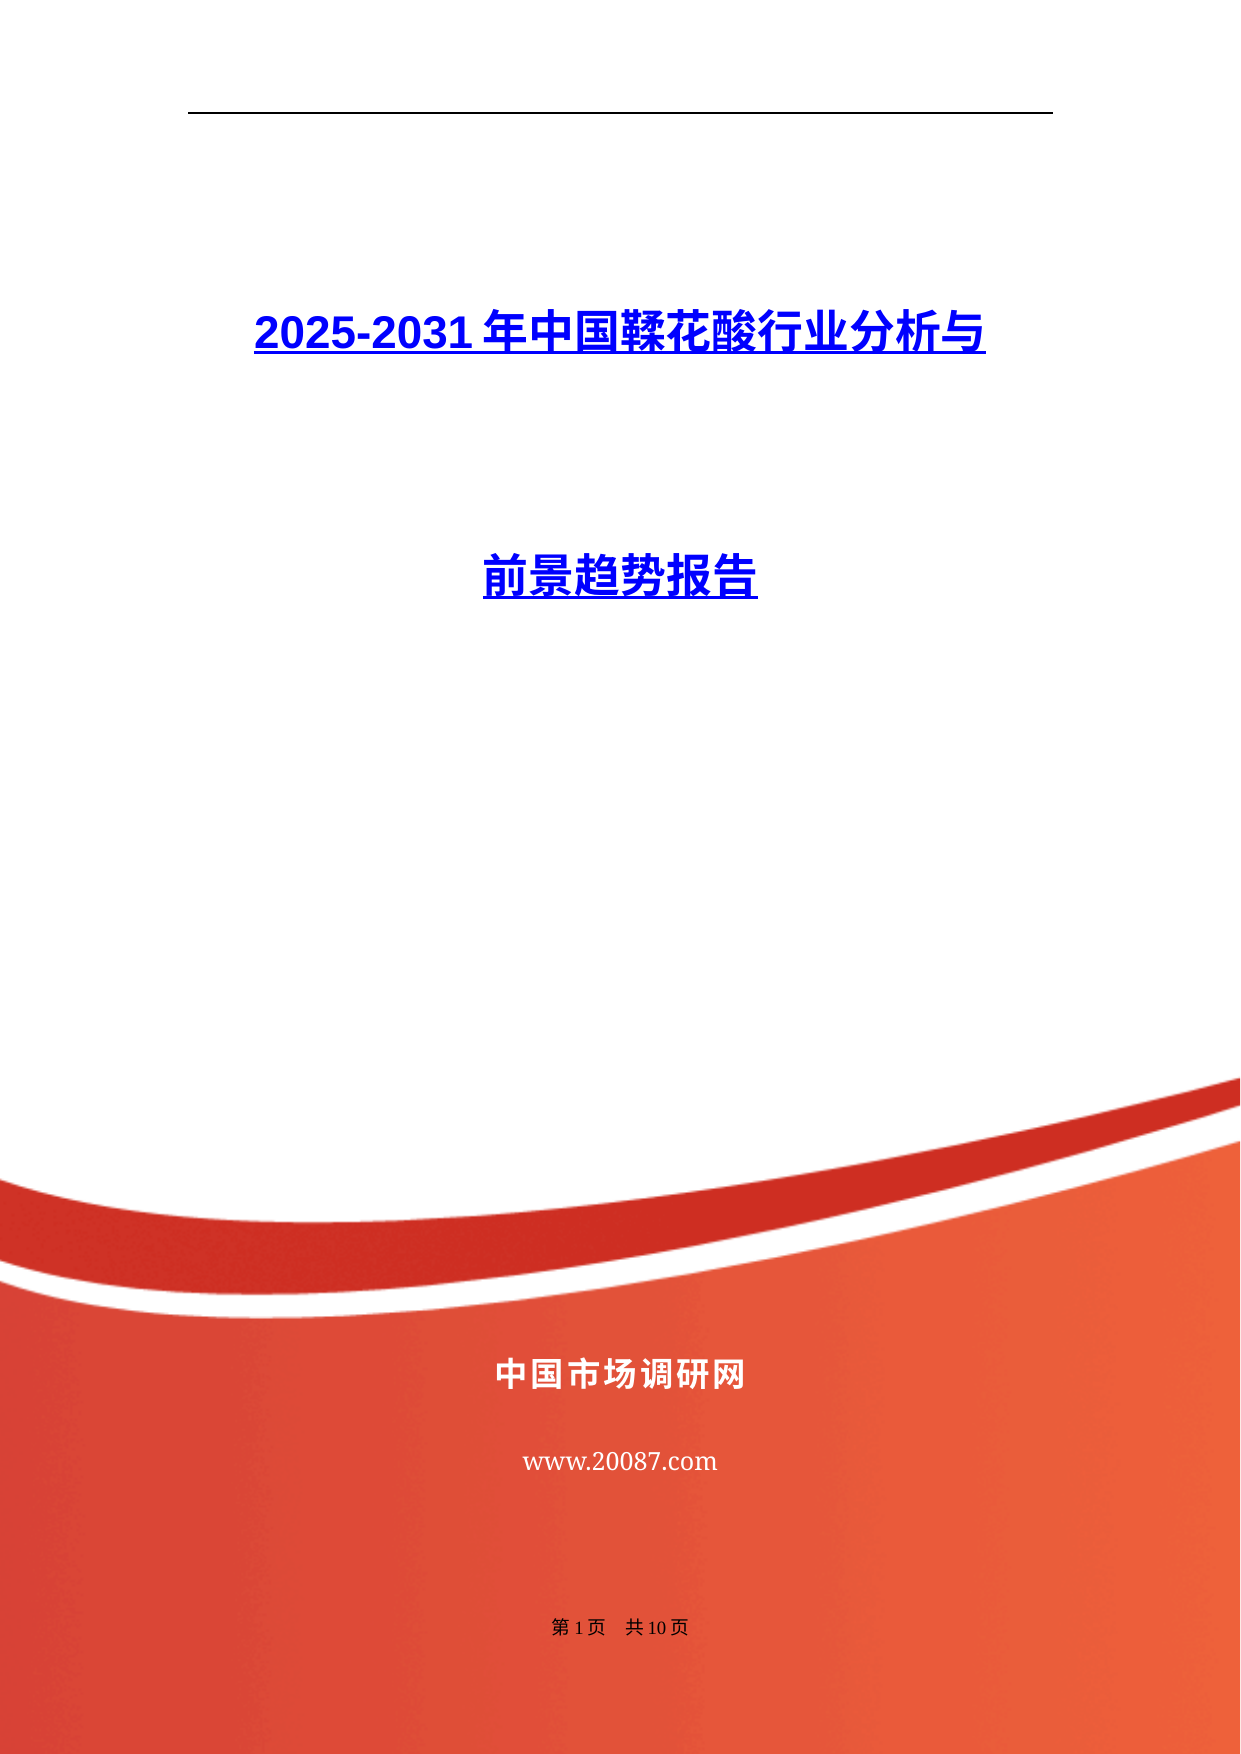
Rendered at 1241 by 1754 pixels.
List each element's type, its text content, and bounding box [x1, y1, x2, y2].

picture [0, 1006, 1241, 1754]
table_header 2025-2031年中国鞣花酸行业分析与前景趋势报告 [188, 207, 1053, 773]
text www.20087.com [187, 1428, 1053, 1493]
subtitle 中国市场调研网 [187, 1339, 1053, 1404]
